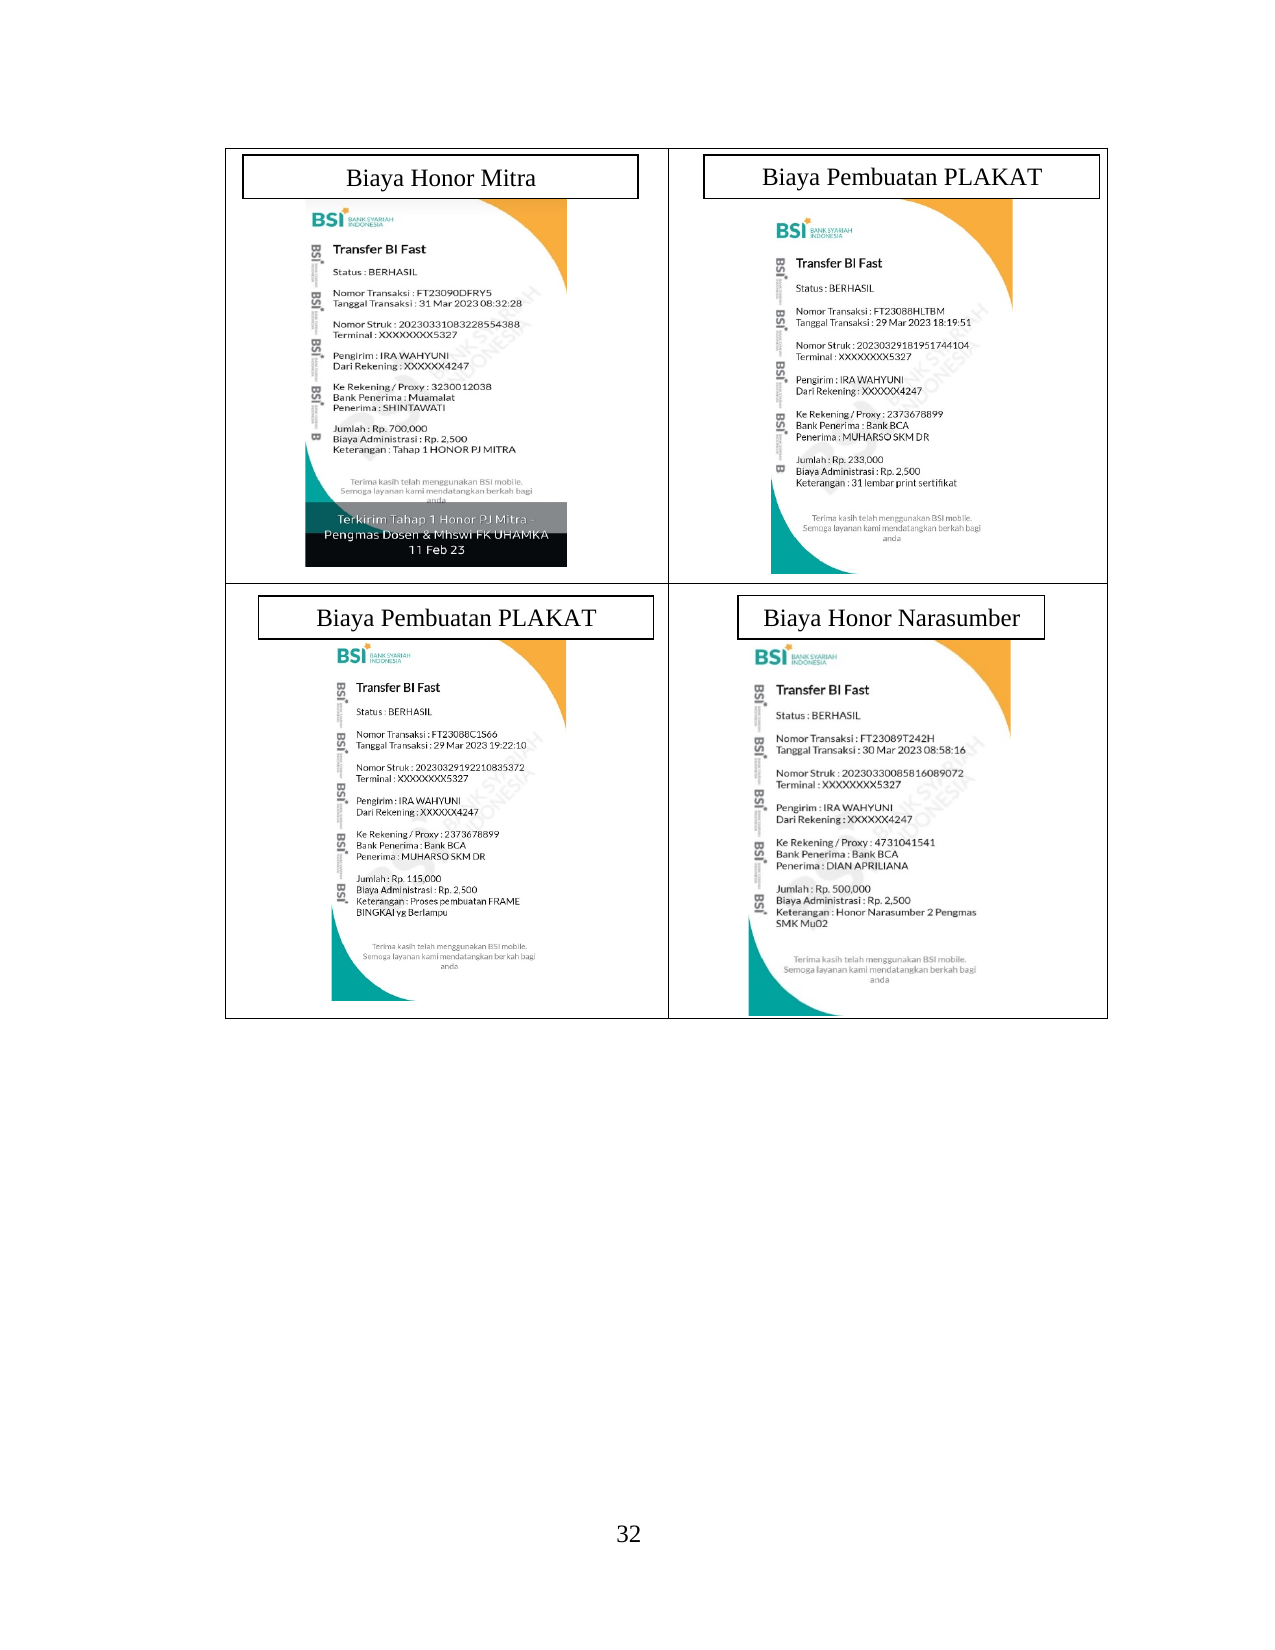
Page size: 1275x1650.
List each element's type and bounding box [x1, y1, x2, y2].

table_cell [226, 149, 668, 583]
picture [748, 640, 1011, 1016]
table_cell [226, 584, 668, 1018]
picture [305, 199, 567, 567]
picture [331, 640, 567, 1001]
table_cell [669, 584, 1107, 1018]
picture [771, 199, 1013, 574]
table_cell [669, 149, 1107, 583]
